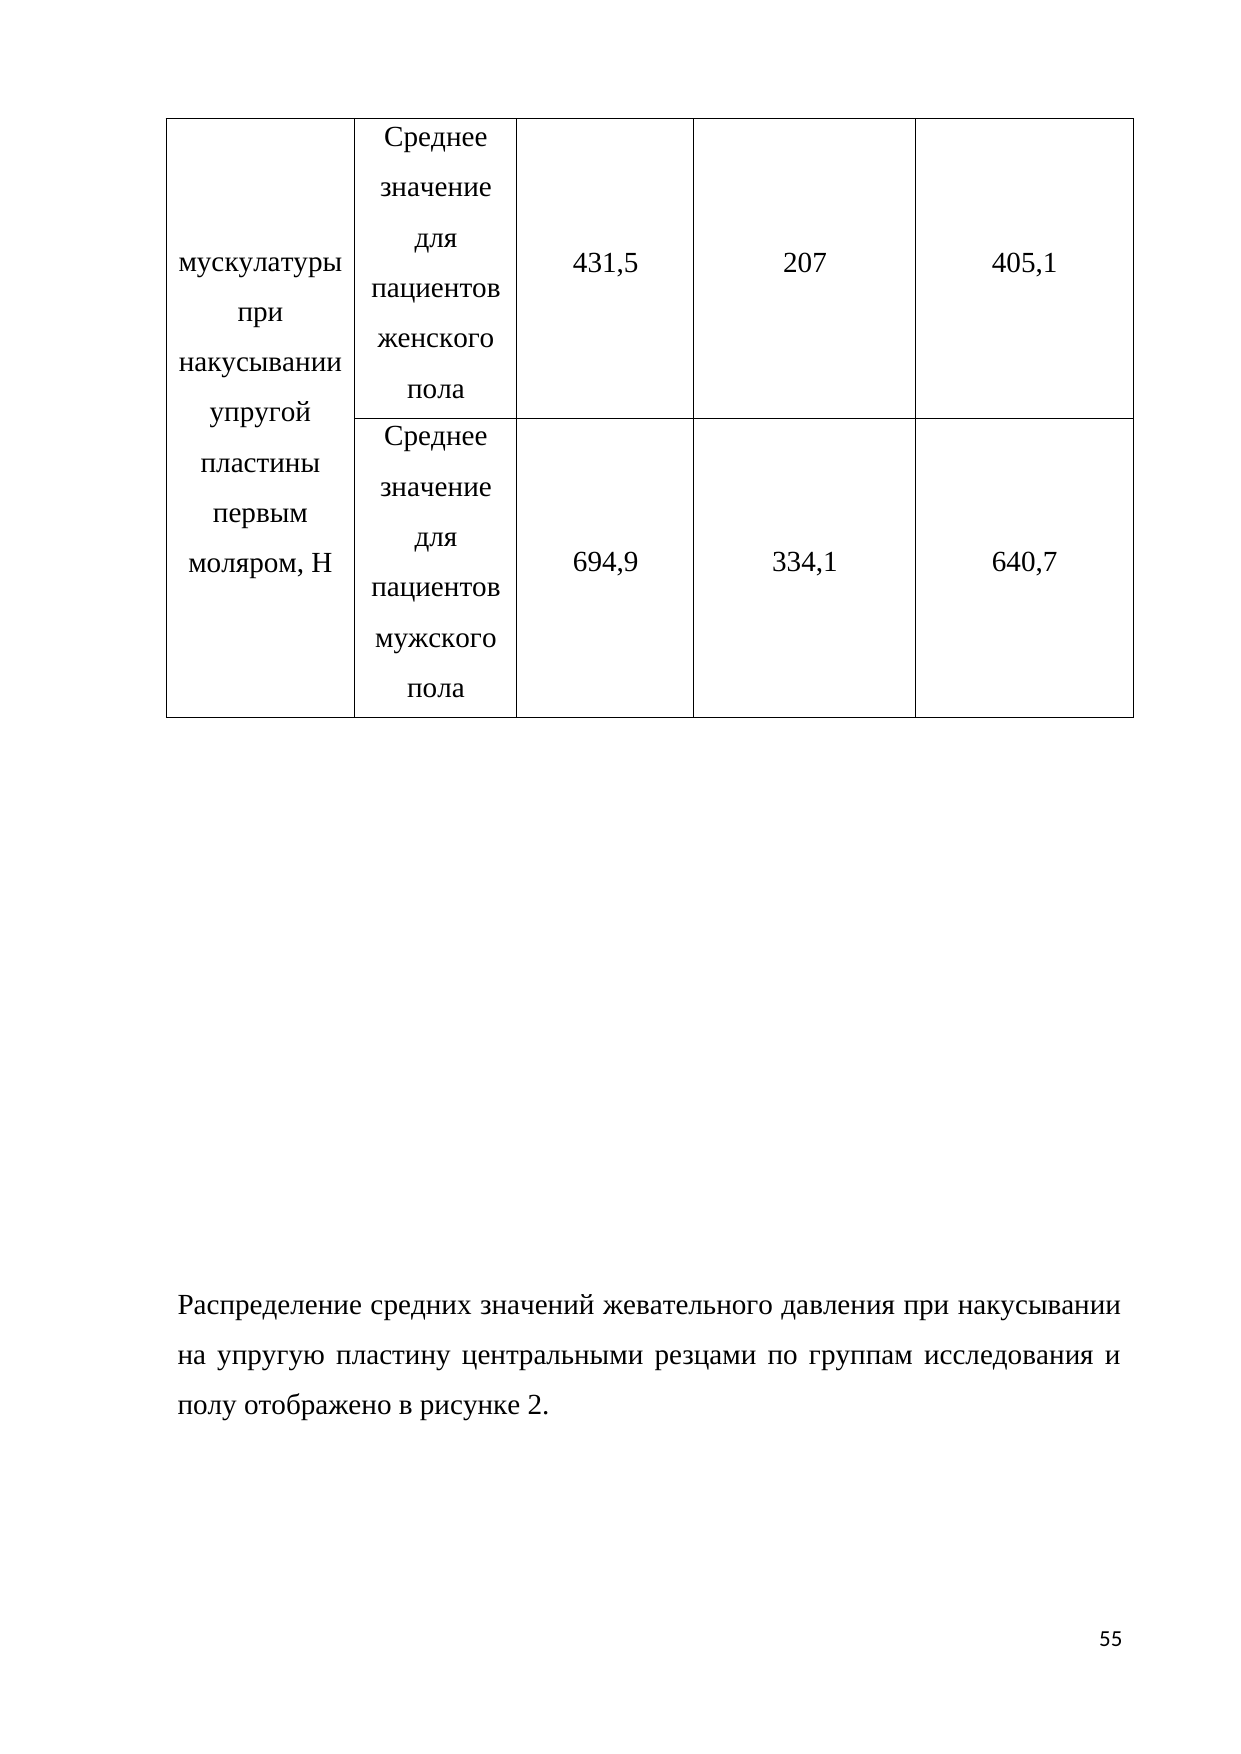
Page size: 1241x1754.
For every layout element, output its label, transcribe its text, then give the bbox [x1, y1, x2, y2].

text Распределение средних значений жевательного давления при накусывании на упругую пластину центральными резцами по группам исследования и полу отображено в рисунке 2. [177, 1287, 1122, 1421]
table_cell 640,7 [916, 419, 1133, 717]
table_cell Среднее значение для пациентов женского пола [355, 119, 516, 417]
table_cell 207 [694, 119, 915, 417]
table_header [167, 119, 354, 717]
table_cell 334,1 [694, 419, 915, 717]
table_cell Среднее значение для пациентов мужского пола [355, 419, 516, 717]
table_cell 694,9 [517, 419, 693, 717]
table_cell 431,5 [517, 119, 693, 417]
table_cell 405,1 [916, 119, 1133, 417]
